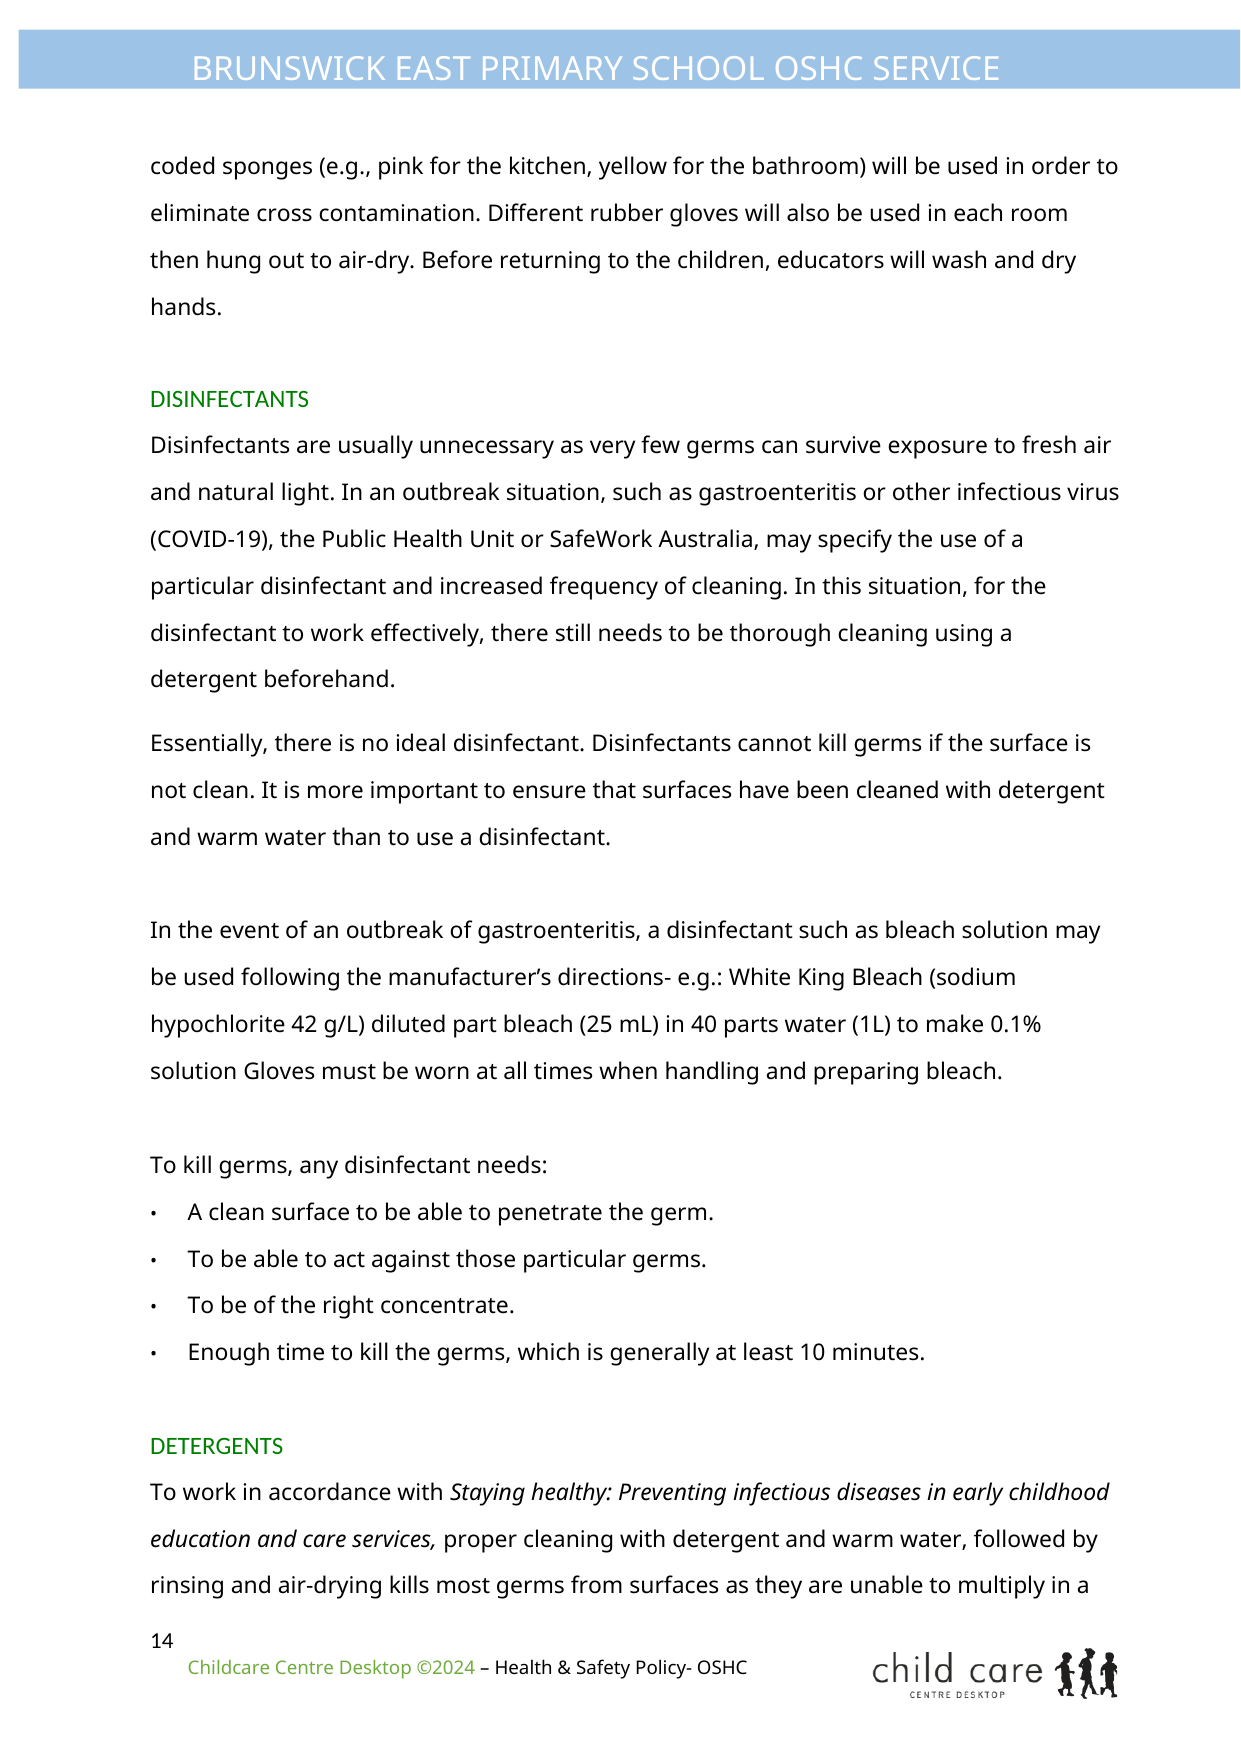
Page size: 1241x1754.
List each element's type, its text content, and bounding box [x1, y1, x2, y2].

text Disinfectants are usually unnecessary as very few germs can survive exposure to fresh air and natural light. In an outbreak situation, such as gastroenteritis or other infectious virus (COVID-19), the Public Health Unit or SafeWork Australia, may specify the use of a particular disinfectant and increased frequency of cleaning. In this situation, for the disinfectant to work effectively, there still needs to be thorough cleaning using a detergent beforehand. [150, 429, 1122, 694]
list To be of the right concentrate. [150, 1289, 1122, 1321]
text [150, 1476, 1122, 1601]
list Enough time to kill the germs, which is generally at least 10 minutes. [150, 1336, 1122, 1367]
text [150, 150, 1122, 322]
text In the event of an outbreak of gastroenteritis, a disinfectant such as bleach solution may be used following the manufacturer’s directions- e.g.: White King Bleach (sodium hypochlorite 42 g/L) diluted part bleach (25 mL) in 40 parts water (1L) to make 0.1% solution Gloves must be worn at all times when handling and preparing bleach. [150, 914, 1122, 1086]
list To be able to act against those particular germs. [150, 1242, 1122, 1274]
text Essentially, there is no ideal disinfectant. Disinfectants cannot kill germs if the surface is not clean. It is more important to ensure that surfaces have been cleaned with detergent and warm water than to use a disinfectant. [150, 727, 1122, 852]
list A clean surface to be able to penetrate the germ. [150, 1196, 1122, 1227]
text To kill germs, any disinfectant needs: [150, 1149, 1122, 1180]
text DETERGENTS [150, 1430, 1122, 1461]
text DISINFECTANTS [150, 383, 1122, 414]
